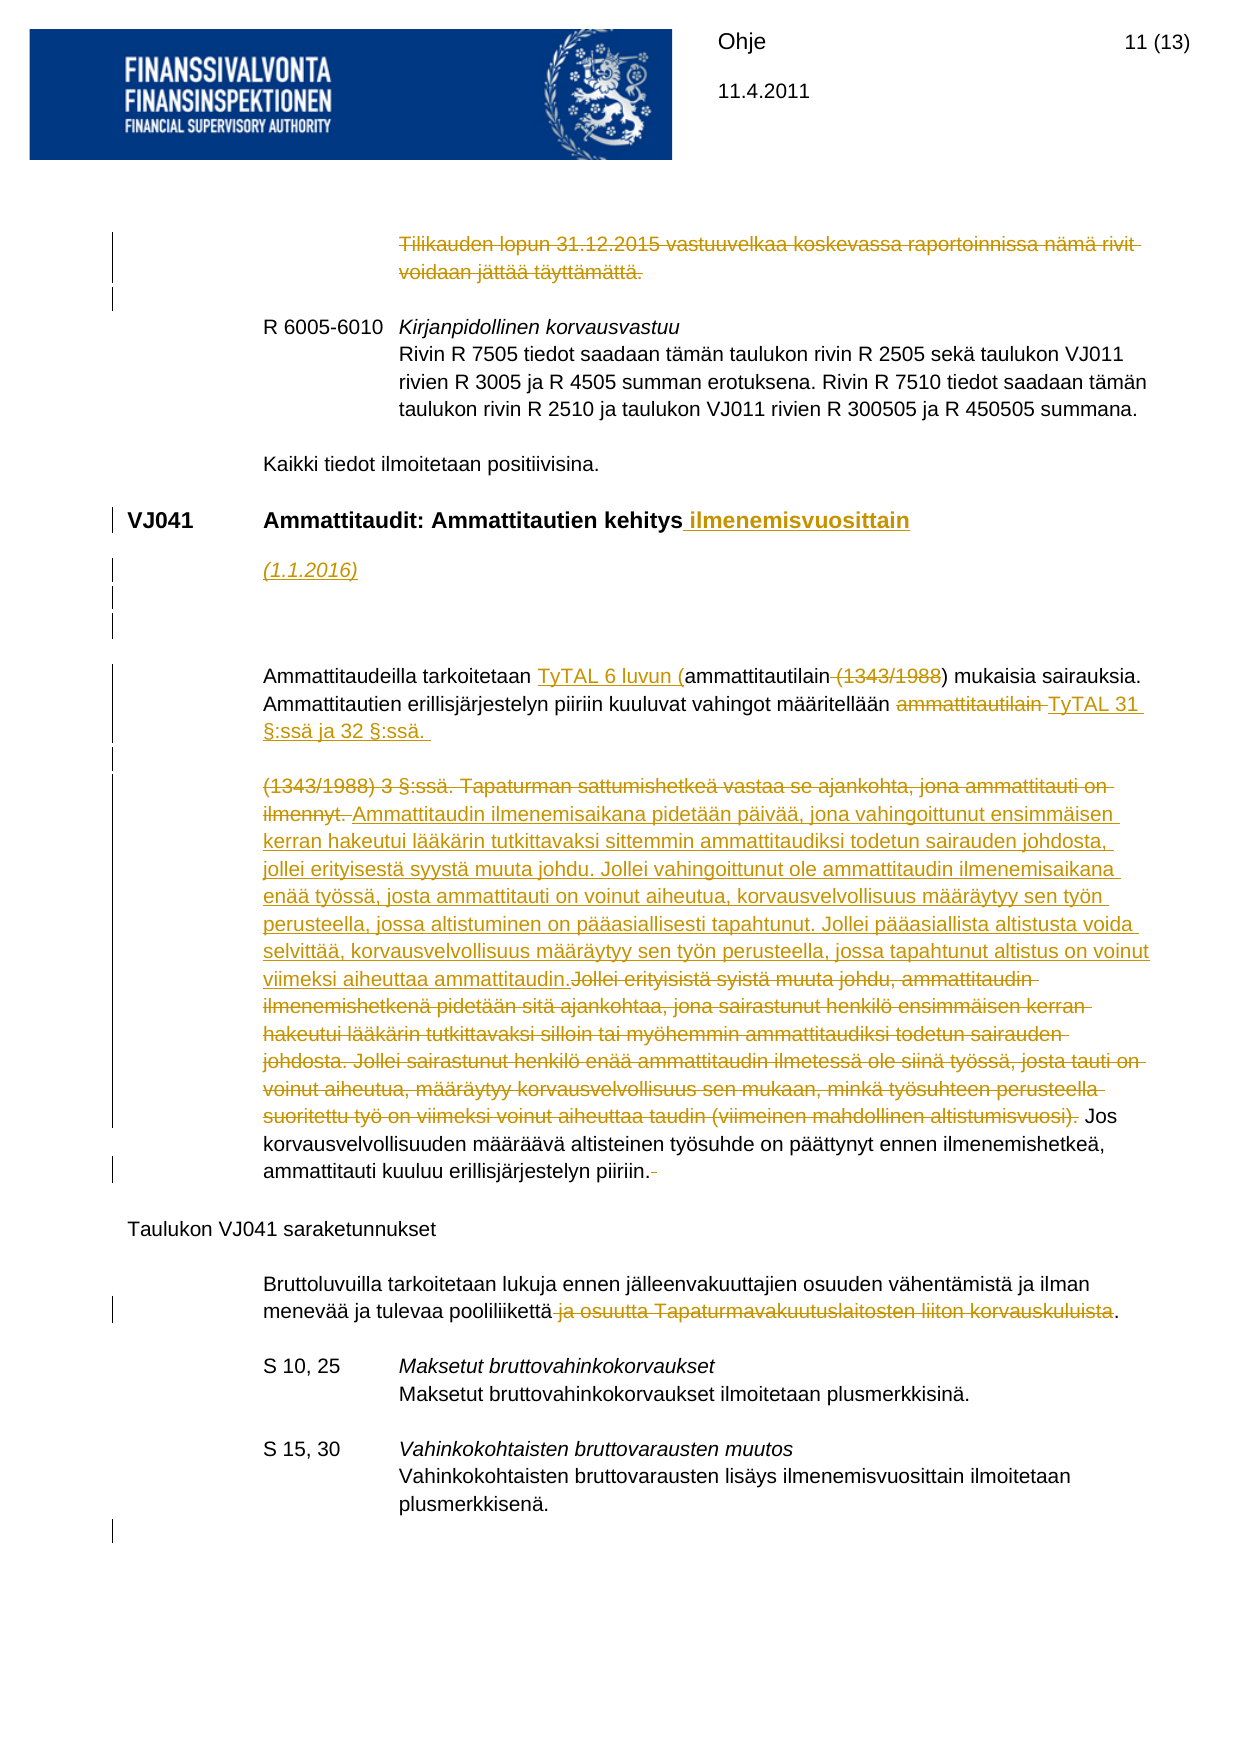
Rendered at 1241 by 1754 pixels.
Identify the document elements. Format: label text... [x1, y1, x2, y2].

text Taulukon VJ041 saraketunnukset [127, 1217, 1152, 1241]
text R 6005-6010 Kirjanpidollinen korvausvastuu [263, 314, 1152, 338]
text Kaikki tiedot ilmoitetaan positiivisina. [263, 452, 1152, 476]
text Vahinkokohtaisten bruttovarausten lisäys ilmenemisvuosittain ilmoitetaan plusmerkkisenä. [399, 1464, 1152, 1516]
text S 15, 30 Vahinkokohtaisten bruttovarausten muutos [263, 1437, 1152, 1461]
text Jos korvausvelvollisuuden määräävä altisteinen työsuhde on päättynyt ennen ilmenemishetkeä, ammattitauti kuuluu erillisjärjestelyn piiriin. [263, 774, 1152, 1183]
text Maksetut bruttovahinkokorvaukset ilmoitetaan plusmerkkisinä. [399, 1382, 1152, 1406]
text VJ041 Ammattitaudit: Ammattitautien kehitys [127, 507, 1152, 533]
text Bruttoluvuilla tarkoitetaan lukuja ennen jälleenvakuuttajien osuuden vähentämistä ja ilman menevää ja tulevaa pooliliikettä. [263, 1272, 1152, 1323]
text S 10, 25 Maksetut bruttovahinkokorvaukset [263, 1354, 1152, 1378]
picture [29, 29, 673, 160]
text Rivin R 7505 tiedot saadaan tämän taulukon rivin R 2505 sekä taulukon VJ011 rivien R 3005 ja R 4505 summan erotuksena. Rivin R 7510 tiedot saadaan tämän taulukon rivin R 2510 ja taulukon VJ011 rivien R 300505 ja R 450505 summana. [399, 342, 1152, 421]
text Ammattitaudeilla tarkoitetaan ammattitautilain) mukaisia sairauksia. Ammattitautien erillisjärjestelyn piiriin kuuluvat vahingot määritellään [263, 664, 1152, 743]
